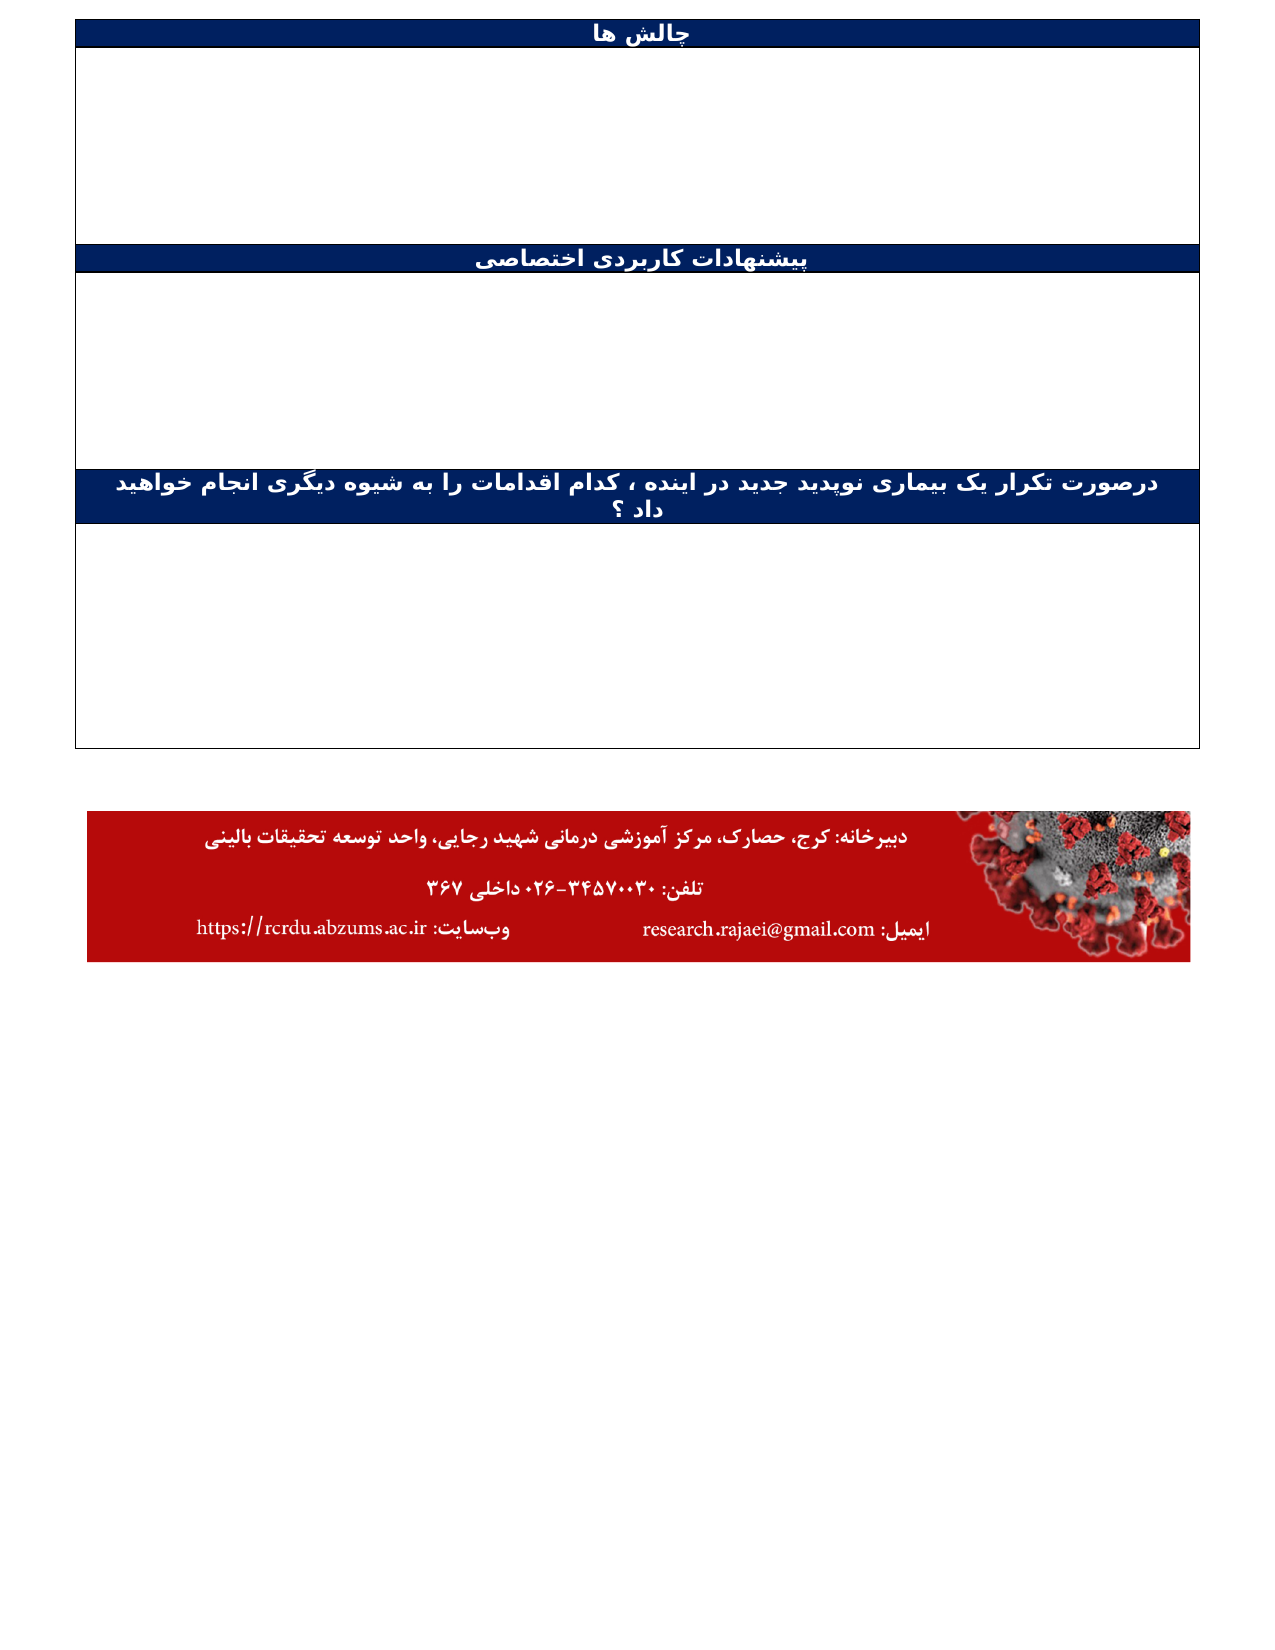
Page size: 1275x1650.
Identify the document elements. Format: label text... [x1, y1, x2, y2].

table_cell [76, 273, 1199, 468]
table_cell [76, 524, 1199, 748]
table_cell پیشنهادات کاربردی اختصاصی [76, 245, 1199, 271]
picture [75, 802, 1200, 973]
table_cell چالش ها [76, 20, 1199, 46]
table_cell درصورت تکرار یک بیماری نوپدید جدید در اینده ، کدام اقدامات را به شیوه دیگری انجام خواهید داد ؟ [76, 470, 1199, 523]
table_cell [76, 48, 1199, 244]
